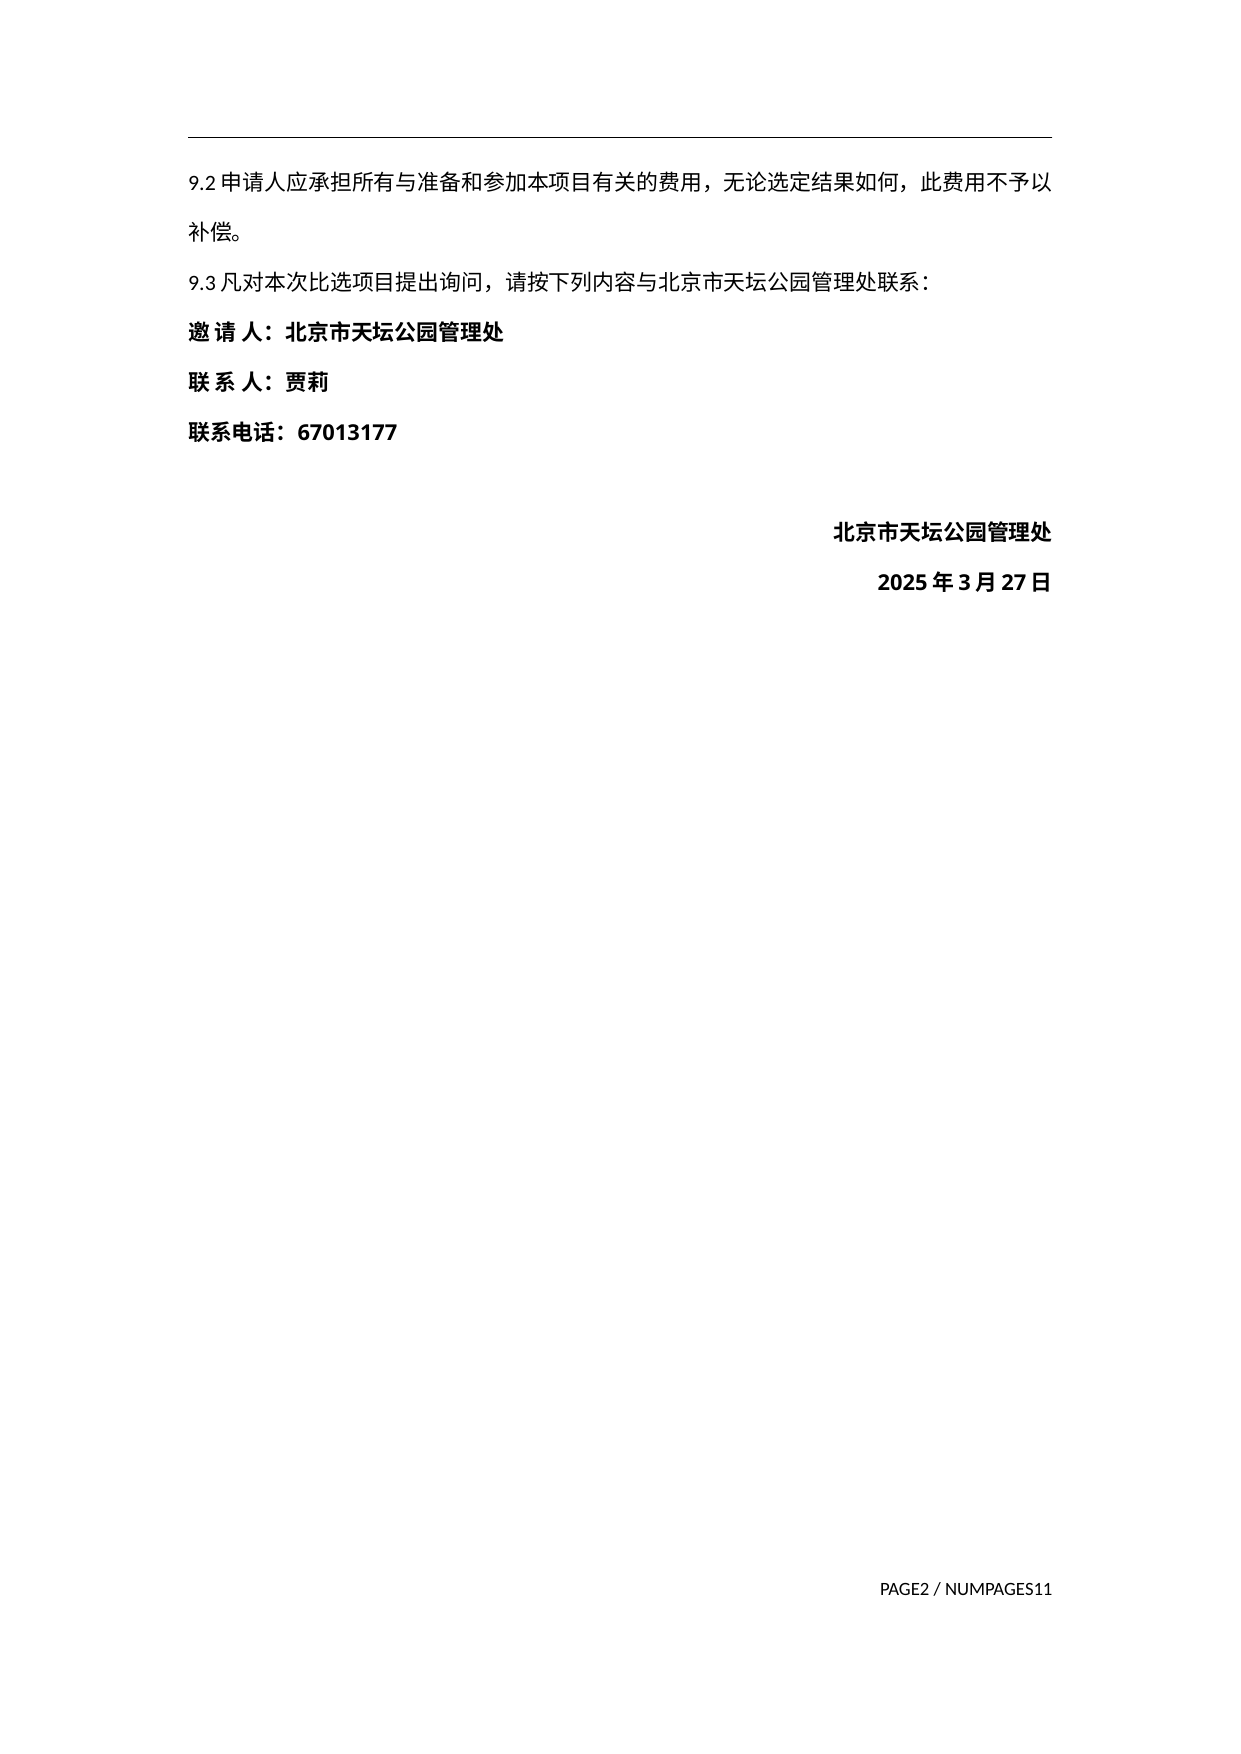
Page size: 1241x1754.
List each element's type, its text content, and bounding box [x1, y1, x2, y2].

text 邀 请 人：北京市天坛公园管理处 [188, 301, 1052, 351]
text 北京市天坛公园管理处 [188, 501, 1052, 551]
text 联 系 人：贾莉 [188, 351, 1052, 401]
text 联系电话：67013177 [188, 401, 1052, 451]
text 9.2 申请人应承担所有与准备和参加本项目有关的费用，无论选定结果如何，此费用不予以补偿。 [188, 151, 1052, 251]
text 9.3 凡对本次比选项目提出询问，请按下列内容与北京市天坛公园管理处联系： [188, 251, 1052, 301]
text 2025年3月27日 [188, 551, 1052, 601]
